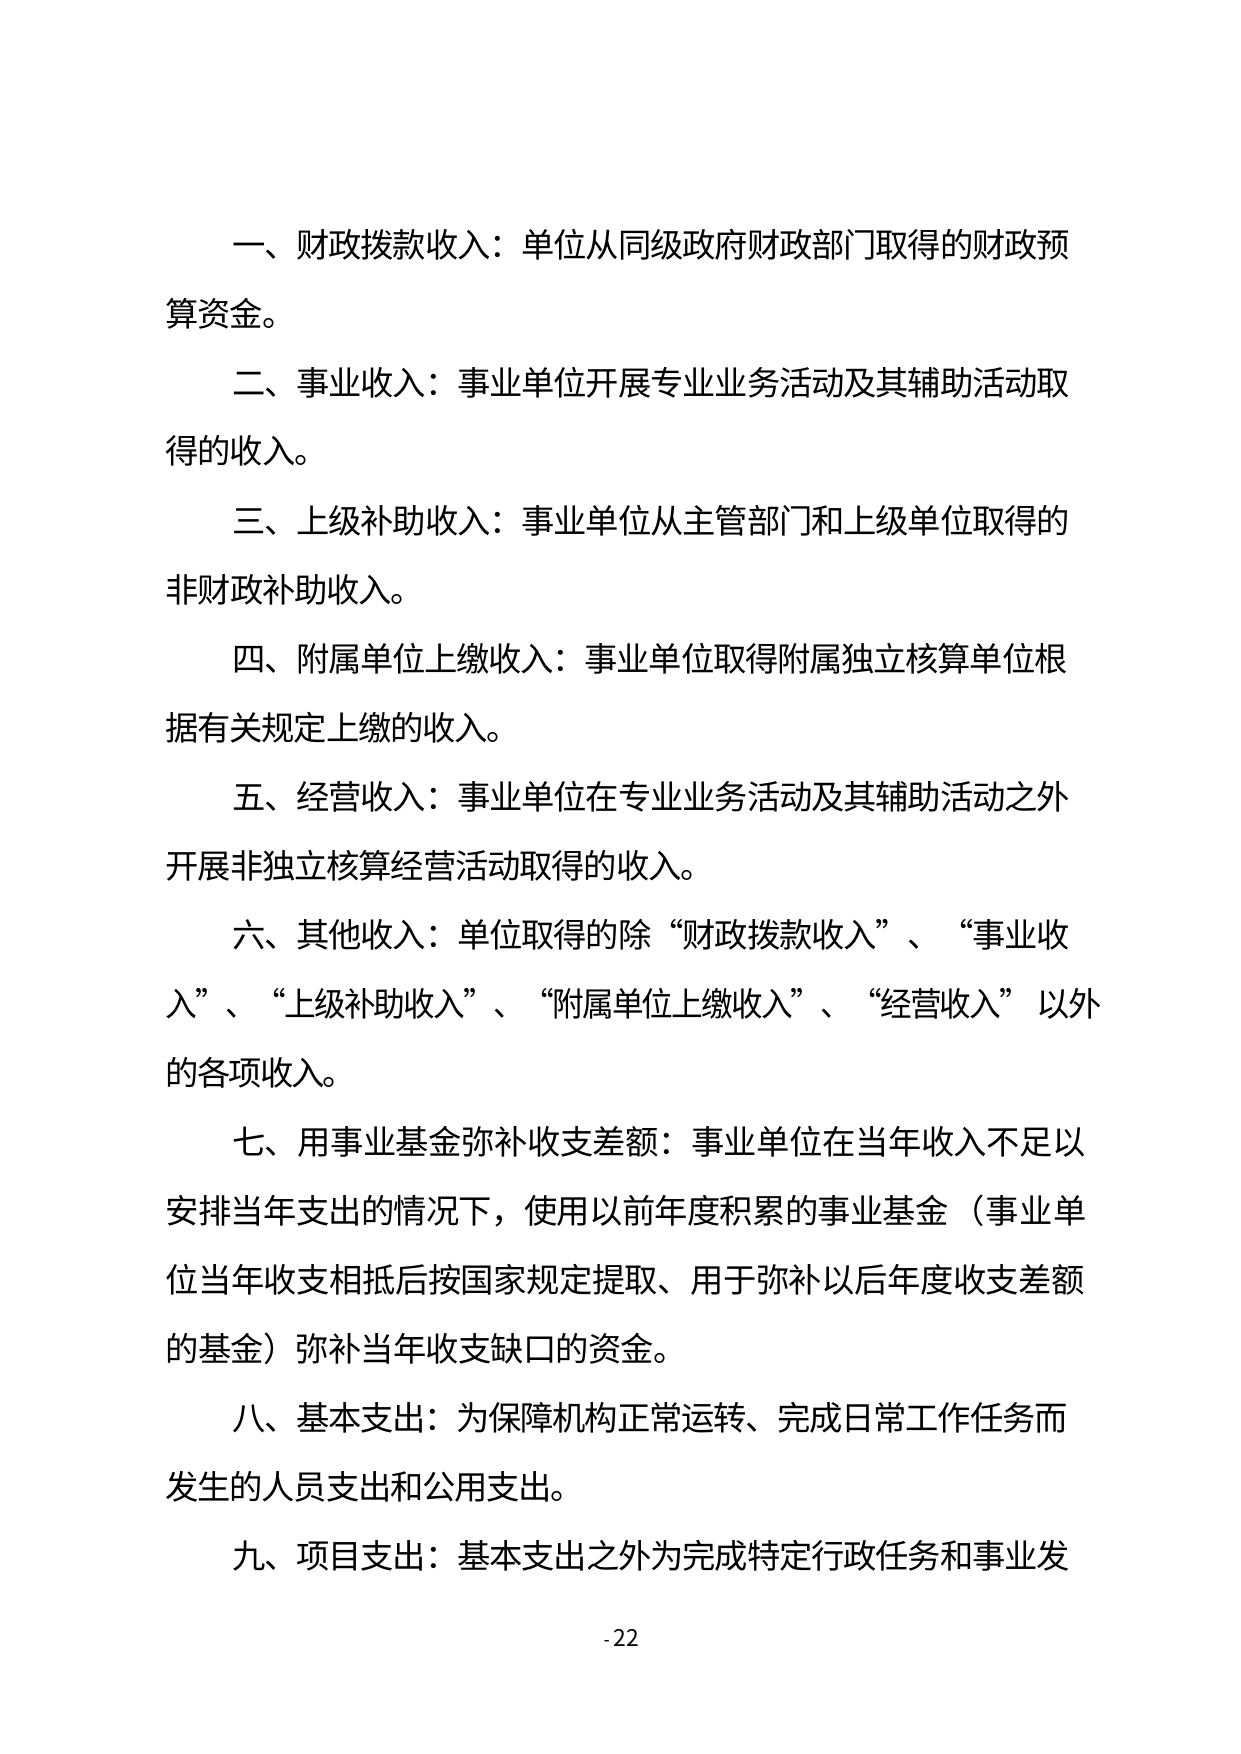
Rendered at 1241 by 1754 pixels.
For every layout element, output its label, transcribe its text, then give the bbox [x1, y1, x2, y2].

text 二、事业收入：事业单位开展专业业务活动及其辅助活动取得的收入。 [165, 356, 1087, 473]
text 八、基本支出：为保障机构正常运转、完成日常工作任务而发生的人员支出和公用支出。 [165, 1392, 1087, 1509]
text 一、财政拨款收入：单位从同级政府财政部门取得的财政预算资金。 [165, 218, 1087, 336]
text 五、经营收入：事业单位在专业业务活动及其辅助活动之外开展非独立核算经营活动取得的收入。 [165, 771, 1087, 888]
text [165, 1530, 1087, 1578]
text 三、上级补助收入：事业单位从主管部门和上级单位取得的非财政补助收入。 [165, 495, 1087, 612]
text 四、附属单位上缴收入：事业单位取得附属独立核算单位根据有关规定上缴的收入。 [165, 633, 1087, 750]
text 六、其他收入：单位取得的除“财政拨款收入”、“事业收入”、“上级补助收入”、“附属单位上缴收入”、“经营收入” 以外的各项收入。 [165, 909, 1103, 1095]
text 七、用事业基金弥补收支差额：事业单位在当年收入不足以安排当年支出的情况下，使用以前年度积累的事业基金（事业单位当年收支相抵后按国家规定提取、用于弥补以后年度收支差额的基金）弥补当年收支缺口的资金。 [165, 1116, 1087, 1371]
